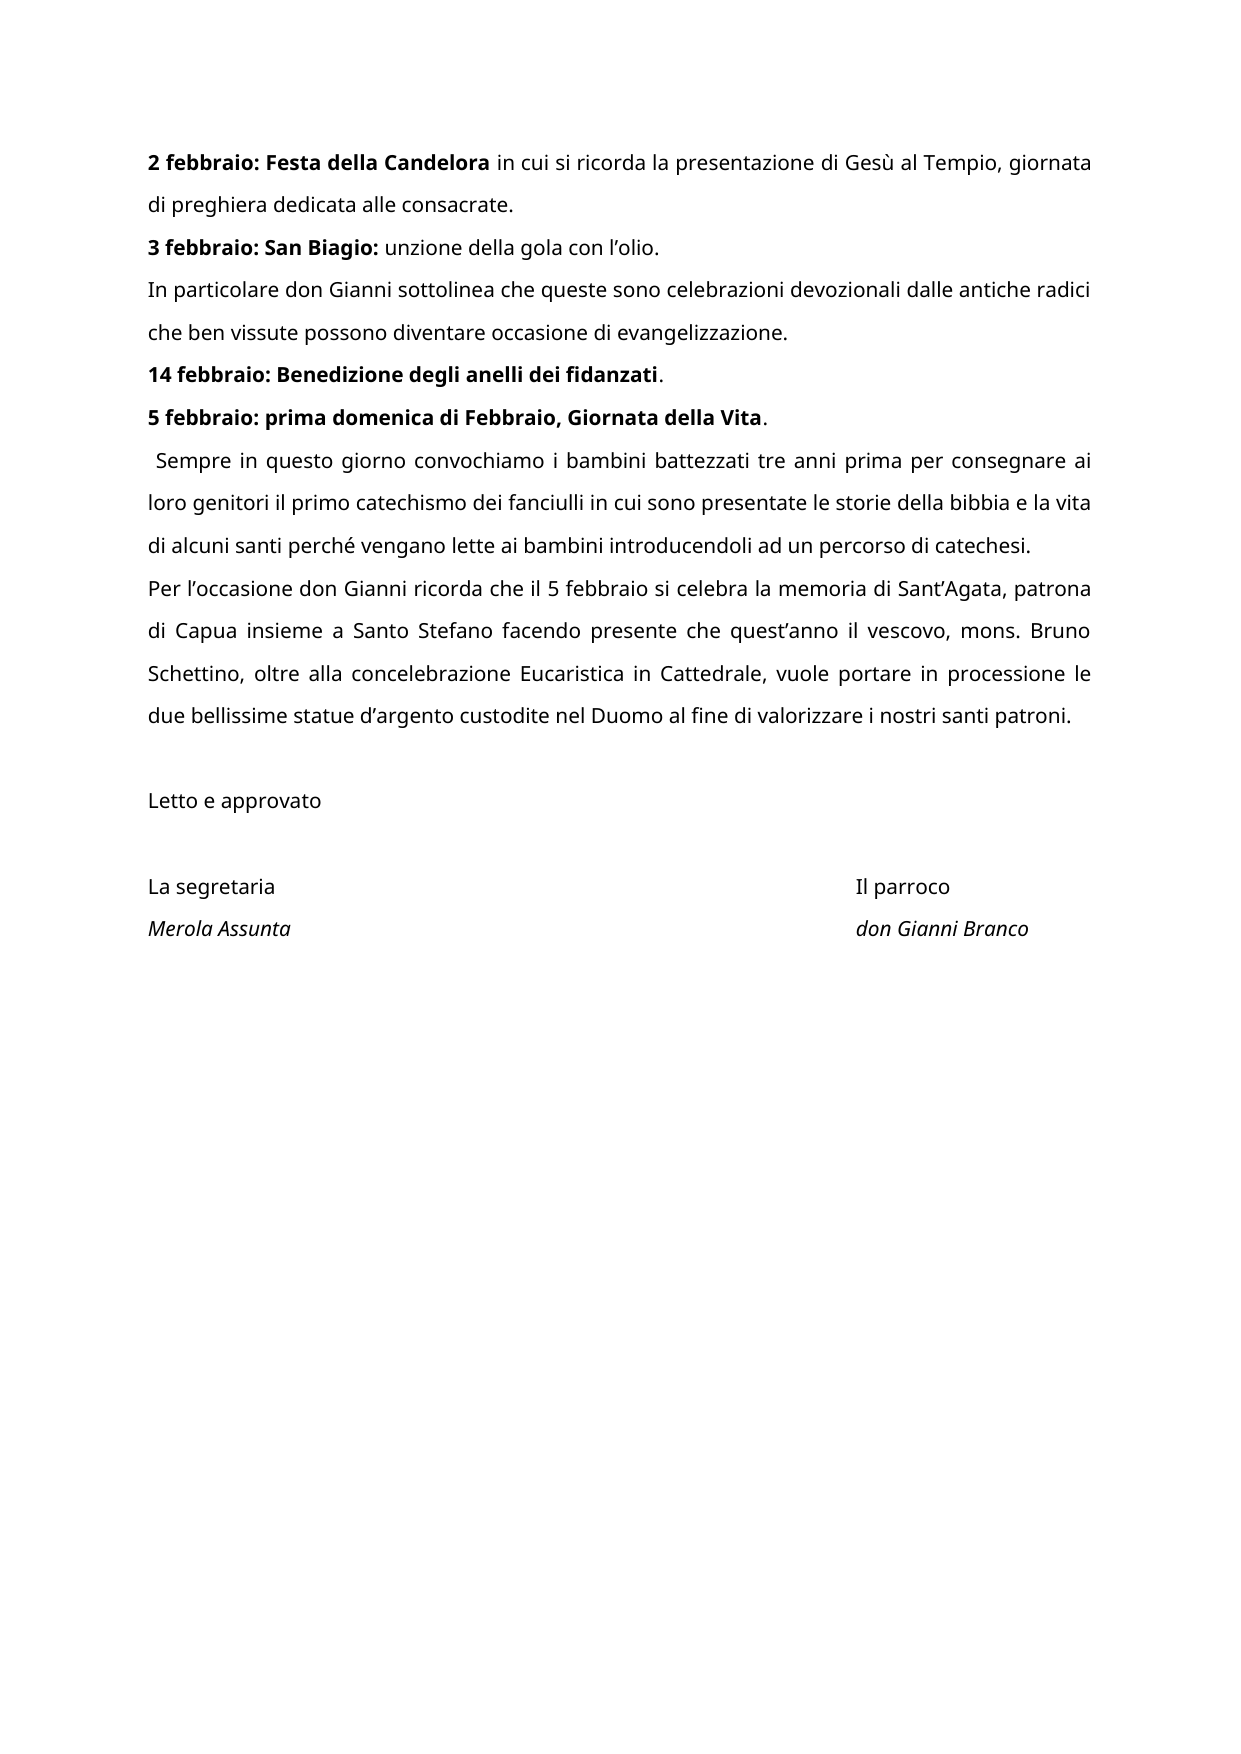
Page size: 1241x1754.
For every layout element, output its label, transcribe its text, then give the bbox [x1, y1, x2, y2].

text Merola Assunta don Gianni Branco [148, 914, 1092, 943]
text Sempre in questo giorno convochiamo i bambini battezzati tre anni prima per consegnare ai loro genitori il primo catechismo dei fanciulli in cui sono presentate le storie della bibbia e la vita di alcuni santi perché vengano lette ai bambini introducendoli ad un percorso di catechesi. [148, 446, 1092, 559]
text La segretaria Il parroco [148, 872, 1092, 900]
text 2 febbraio: Festa della Candelora in cui si ricorda la presentazione di Gesù al Tempio, giornata di preghiera dedicata alle consacrate. [148, 148, 1092, 219]
text In particolare don Gianni sottolinea che queste sono celebrazioni devozionali dalle antiche radici che ben vissute possono diventare occasione di evangelizzazione. [148, 275, 1092, 346]
text 5 febbraio: prima domenica di Febbraio, Giornata della Vita. [148, 403, 1092, 432]
text 3 febbraio: San Biagio: unzione della gola con l’olio. [148, 233, 1092, 261]
text 14 febbraio: Benedizione degli anelli dei fidanzati. [148, 361, 1092, 389]
text Per l’occasione don Gianni ricorda che il 5 febbraio si celebra la memoria di Sant’Agata, patrona di Capua insieme a Santo Stefano facendo presente che quest’anno il vescovo, mons. Bruno Schettino, oltre alla concelebrazione Eucaristica in Cattedrale, vuole portare in processione le due bellissime statue d’argento custodite nel Duomo al fine di valorizzare i nostri santi patroni. [148, 574, 1092, 730]
text Letto e approvato [148, 787, 1092, 815]
